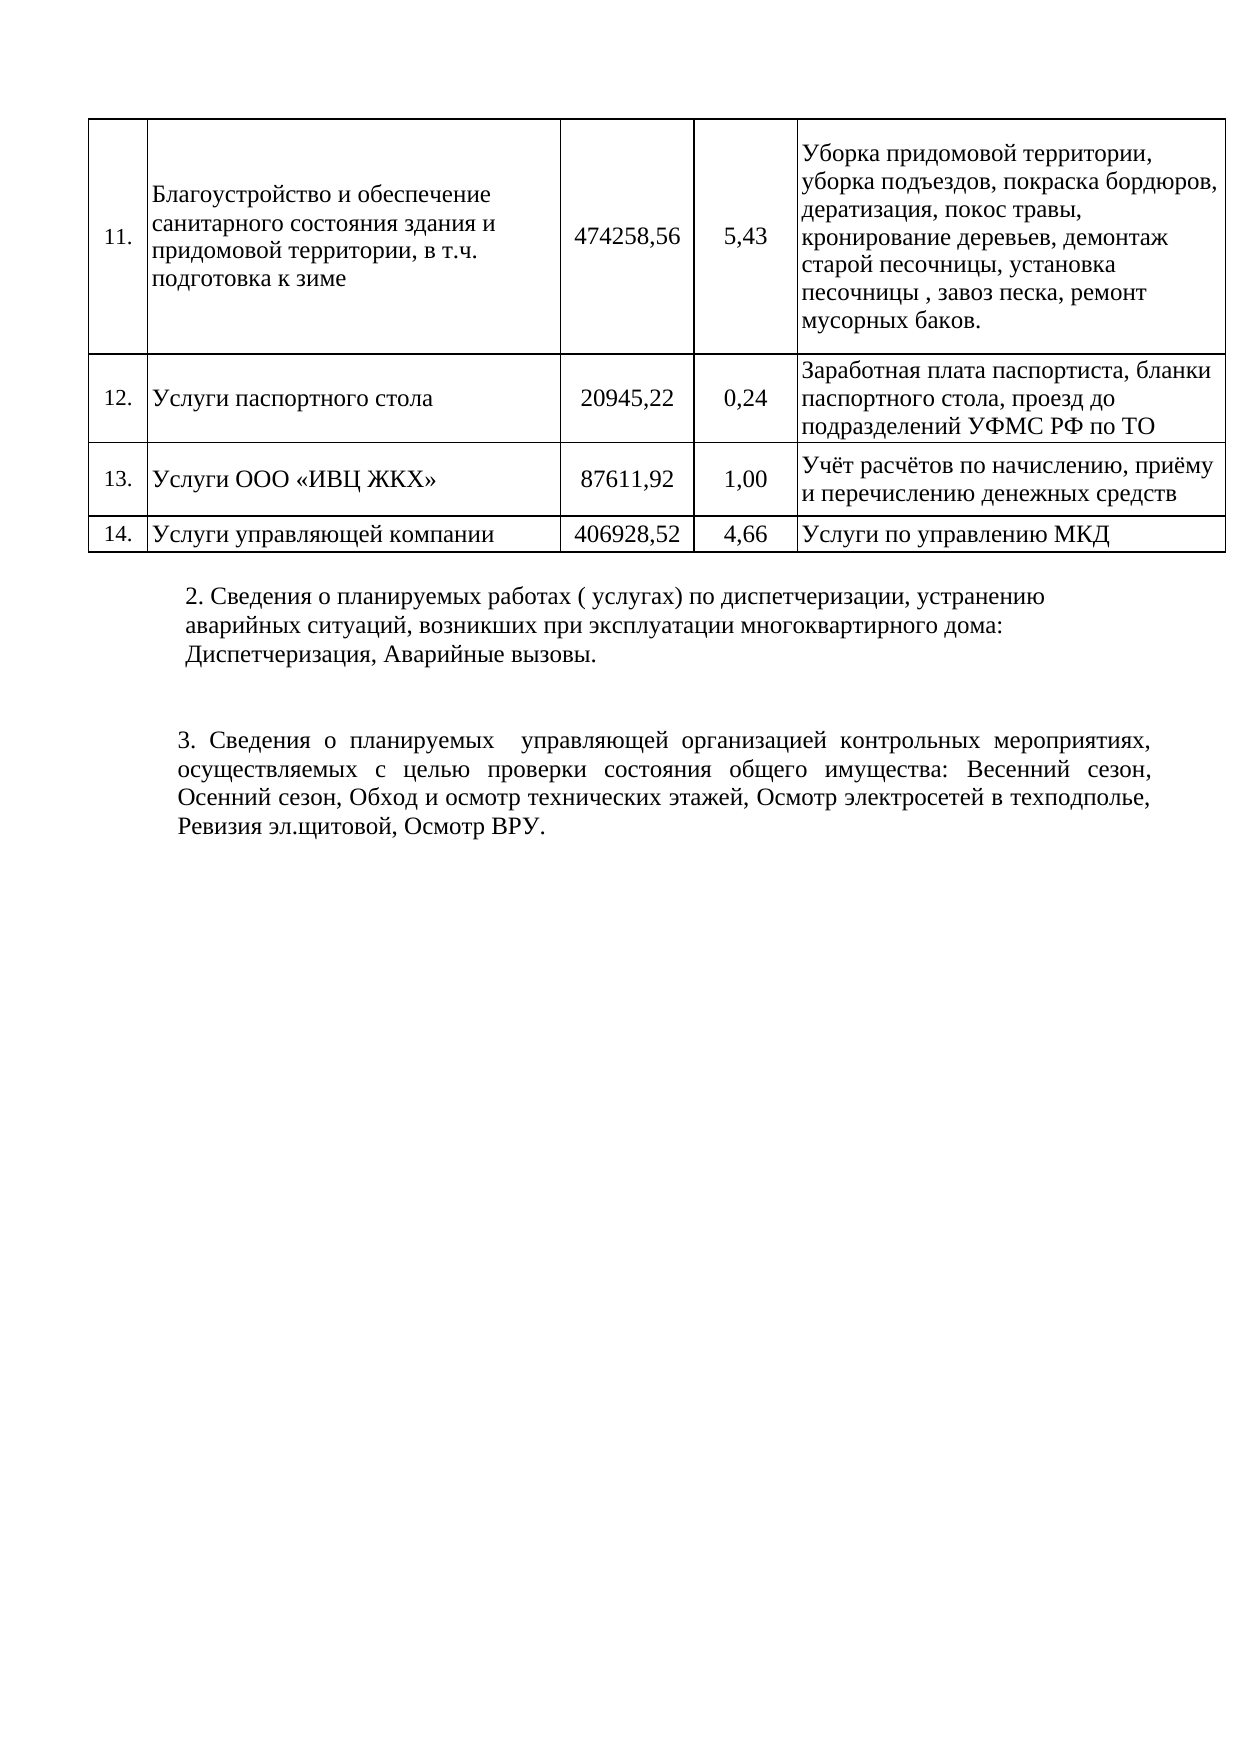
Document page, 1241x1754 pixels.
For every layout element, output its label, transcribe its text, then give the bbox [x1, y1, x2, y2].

table_cell 13. [89, 443, 147, 515]
table_cell 11. [89, 120, 147, 353]
text 3. Сведения о планируемых управляющей организацией контрольных мероприятиях, осуществляемых с целью проверки состояния общего имущества: Весенний сезон, Осенний сезон, Обход и осмотр технических этажей, Осмотр электросетей в техподполье, Ревизия эл.щитовой, Осмотр ВРУ. [177, 725, 1152, 840]
table_cell 12. [89, 355, 147, 442]
table_cell Услуги ООО «ИВЦ ЖКХ» [148, 443, 560, 515]
table_cell Услуги по управлению МКД [798, 517, 1225, 551]
table_cell 0,24 [695, 355, 797, 442]
table_cell Заработная плата паспортиста, бланки паспортного стола, проезд до подразделений УФМС РФ по ТО [798, 355, 1225, 442]
table_cell Услуги паспортного стола [148, 355, 560, 442]
text 2. Сведения о планируемых работах ( услугах) по диспетчеризации, устранению аварийных ситуаций, возникших при эксплуатации многоквартирного дома: Диспетчеризация, Аварийные вызовы. [185, 581, 1152, 667]
table_cell 406928,52 [561, 517, 693, 551]
table_cell Уборка придомовой территории, уборка подъездов, покраска бордюров, дератизация, покос травы, кронирование деревьев, демонтаж старой песочницы, установка песочницы , завоз песка, ремонт мусорных баков. [798, 120, 1225, 353]
table_cell 1,00 [695, 443, 797, 515]
table_cell Услуги управляющей компании [148, 517, 560, 551]
table_cell 5,43 [695, 120, 797, 353]
table_cell 14. [89, 517, 147, 551]
table_cell Учёт расчётов по начислению, приёму и перечислению денежных средств [798, 443, 1225, 515]
table_cell 20945,22 [561, 355, 693, 442]
table_cell Благоустройство и обеспечение санитарного состояния здания и придомовой территории, в т.ч. подготовка к зиме [148, 120, 560, 353]
table_cell 4,66 [695, 517, 797, 551]
table_cell 474258,56 [561, 120, 693, 353]
table_cell 87611,92 [561, 443, 693, 515]
